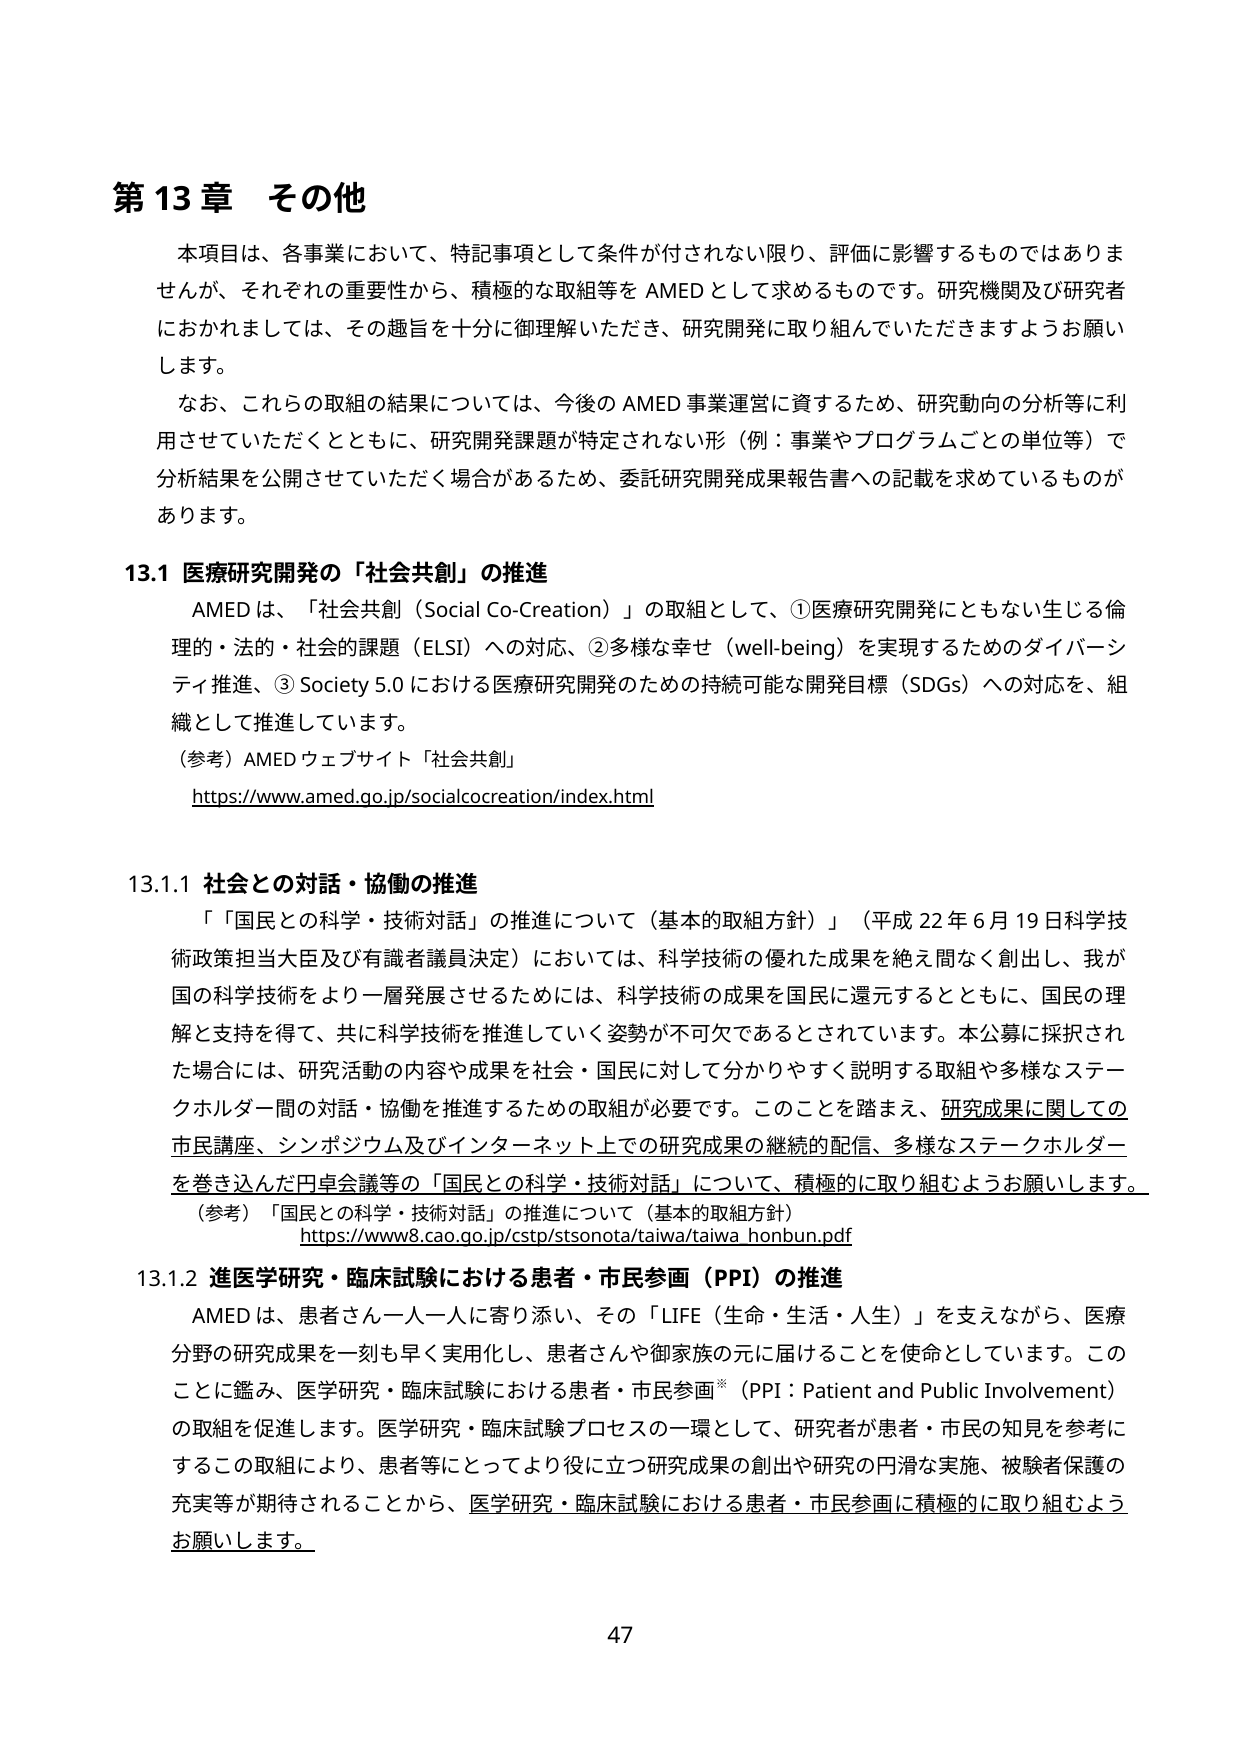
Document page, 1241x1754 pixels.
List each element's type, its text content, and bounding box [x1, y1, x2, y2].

subtitle 医療研究開発の「社会共創」の推進 [124, 552, 1128, 590]
text なお、これらの取組の結果については、今後のAMED事業運営に資するため、研究動向の分析等に利用させていただくとともに、研究開発課題が特定されない形（例：事業やプログラムごとの単位等）で分析結果を公開させていただく場合があるため、委託研究開発成果報告書への記載を求めているものがあります。 [156, 384, 1128, 534]
text https://www8.cao.go.jp/cstp/stsonota/taiwa/taiwa_honbun.pdf [186, 1225, 1128, 1247]
text その他 [112, 159, 1128, 234]
subtitle 社会との対話・協働の推進 [127, 864, 1128, 901]
text AMEDは、「社会共創（Social Co-Creation）」の取組として、①医療研究開発にともない生じる倫理的・法的・社会的課題（ELSI）への対応、②多様な幸せ（well-being）を実現するためのダイバーシティ推進、③ Society 5.0 における医療研究開発のための持続可能な開発目標（SDGs）への対応を、組織として推進しています。 [171, 590, 1128, 740]
text （参考）AMEDウェブサイト「社会共創」 [112, 740, 1128, 777]
text （参考）「国民との科学・技術対話」の推進について（基本的取組方針） [186, 1201, 1128, 1225]
text AMEDは、患者さん一人一人に寄り添い、その「LIFE（生命・生活・人生）」を支えながら、医療分野の研究成果を一刻も早く実用化し、患者さんや御家族の元に届けることを使命としています。このことに鑑み、医学研究・臨床試験における患者・市民参画※（PPI：Patient and Public Involvement）の取組を促進します。医学研究・臨床試験プロセスの一環として、研究者が患者・市民の知見を参考にするこの取組により、患者等にとってより役に立つ研究成果の創出や研究の円滑な実施、被験者保護の充実等が期待されることから、医学研究・臨床試験における患者・市民参画に積極的に取り組むようお願いします。 [171, 1296, 1128, 1558]
text 「「国民との科学・技術対話」の推進について（基本的取組方針）」（平成22年6月19日科学技術政策担当大臣及び有識者議員決定）においては、科学技術の優れた成果を絶え間なく創出し、我が国の科学技術をより一層発展させるためには、科学技術の成果を国民に還元するとともに、国民の理解と支持を得て、共に科学技術を推進していく姿勢が不可欠であるとされています。本公募に採択された場合には、研究活動の内容や成果を社会・国民に対して分かりやすく説明する取組や多様なステークホルダー間の対話・協働を推進するための取組が必要です。このことを踏まえ、研究成果に関しての市民講座、シンポジウム及びインターネット上での研究成果の継続的配信、多様なステークホルダーを巻き込んだ円卓会議等の「国民との科学・技術対話」について、積極的に取り組むようお願いします。 [171, 901, 1128, 1193]
subtitle 進医学研究・臨床試験における患者・市民参画（PPI）の推進 [136, 1258, 1128, 1296]
text 本項目は、各事業において、特記事項として条件が付されない限り、評価に影響するものではありませんが、それぞれの重要性から、積極的な取組等をAMEDとして求めるものです。研究機関及び研究者におかれましては、その趣旨を十分に御理解いただき、研究開発に取り組んでいただきますようお願いします。 [156, 234, 1128, 384]
text https://www.amed.go.jp/socialcocreation/index.html [171, 777, 1128, 815]
